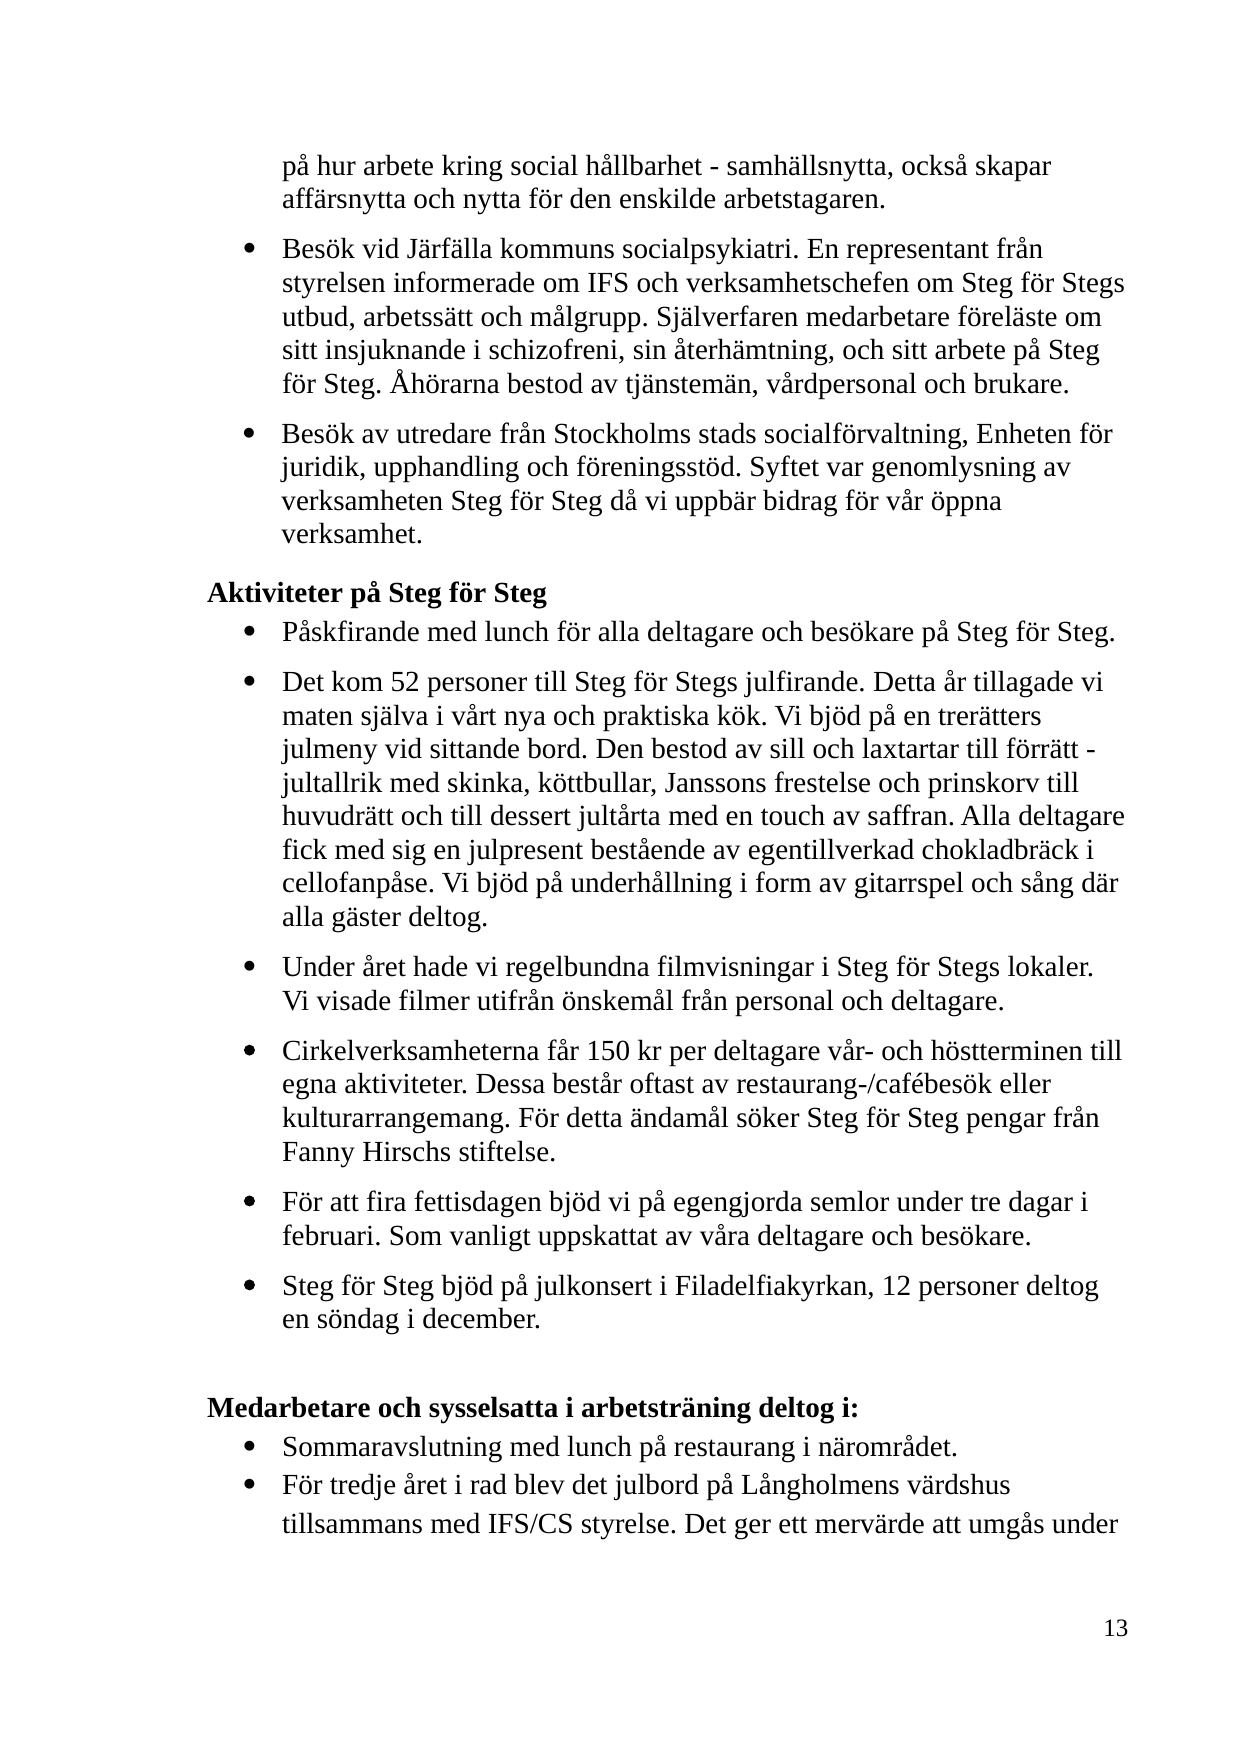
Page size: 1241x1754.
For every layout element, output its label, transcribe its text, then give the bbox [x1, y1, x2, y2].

list Påskfirande med lunch för alla deltagare och besökare på Steg för Steg. [244, 614, 1128, 647]
list Under året hade vi regelbundna filmvisningar i Steg för Stegs lokaler. Vi visade filmer utifrån önskemål från personal och deltagare. [244, 949, 1128, 1016]
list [244, 148, 1128, 215]
list Cirkelverksamheterna får 150 kr per deltagare vår- och höstterminen till egna aktiviteter. Dessa består oftast av restaurang-/cafébesök eller kulturarrangemang. För detta ändamål söker Steg för Steg pengar från Fanny Hirschs stiftelse. [244, 1033, 1128, 1167]
list Steg för Steg bjöd på julkonsert i Filadelfiakyrkan, 12 personer deltog en söndag i december. [244, 1268, 1128, 1335]
list Besök av utredare från Stockholms stads socialförvaltning, Enheten för juridik, upphandling och föreningsstöd. Syftet var genomlysning av verksamheten Steg för Steg då vi uppbär bidrag för vår öppna verksamhet. [244, 416, 1128, 550]
list För att fira fettisdagen bjöd vi på egengjorda semlor under tre dagar i februari. Som vanligt uppskattat av våra deltagare och besökare. [244, 1184, 1128, 1251]
text Aktiviteter på Steg för Steg [207, 575, 1128, 609]
text Medarbetare och sysselsatta i arbetsträning deltog i: [207, 1390, 1128, 1424]
list Sommaravslutning med lunch på restaurang i närområdet. [244, 1429, 1128, 1462]
list Det kom 52 personer till Steg för Stegs julfirande. Detta år tillagade vi maten själva i vårt nya och praktiska kök. Vi bjöd på en trerätters julmeny vid sittande bord. Den bestod av sill och laxtartar till förrätt - jultallrik med skinka, köttbullar, Janssons frestelse och prinskorv till huvudrätt och till dessert jultårta med en touch av saffran. Alla deltagare fick med sig en julpresent bestående av egentillverkad chokladbräck i cellofanpåse. Vi bjöd på underhållning i form av gitarrspel och sång där alla gäster deltog. [244, 664, 1128, 932]
list Besök vid Järfälla kommuns socialpsykiatri. En representant från styrelsen informerade om IFS och verksamhetschefen om Steg för Stegs utbud, arbetssätt och målgrupp. Själverfaren medarbetare föreläste om sitt insjuknande i schizofreni, sin återhämtning, och sitt arbete på Steg för Steg. Åhörarna bestod av tjänstemän, vårdpersonal och brukare. [244, 231, 1128, 399]
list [244, 1467, 1128, 1539]
